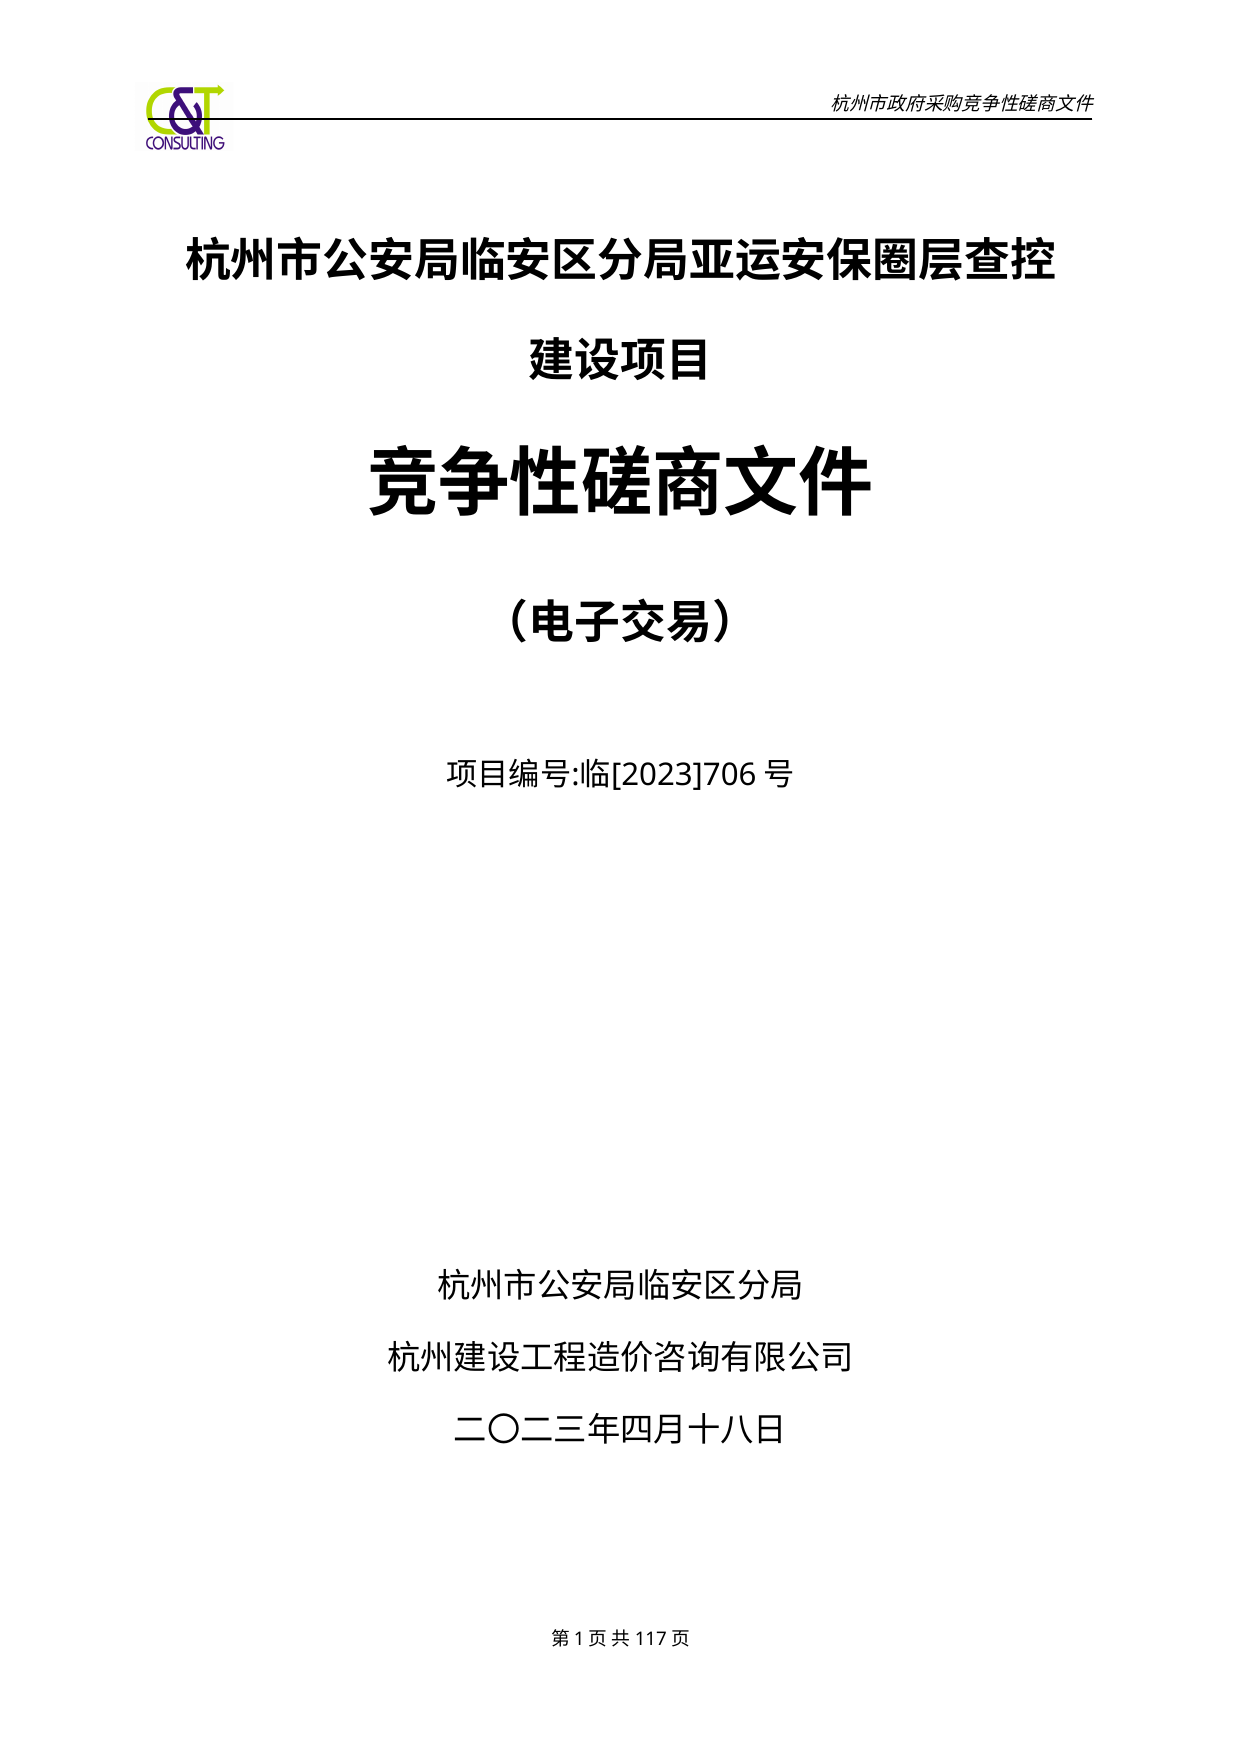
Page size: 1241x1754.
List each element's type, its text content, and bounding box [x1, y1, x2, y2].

text 杭州市公安局临安区分局 [148, 1259, 1092, 1307]
text 杭州市公安局临安区分局亚运安保圈层查控 [148, 223, 1092, 290]
text 项目编号:临[2023]706号 [148, 749, 1092, 794]
text （电子交易） [148, 585, 1092, 652]
text 二〇二三年四月十八日 [148, 1403, 1092, 1451]
text 杭州建设工程造价咨询有限公司 [148, 1331, 1092, 1379]
text 竞争性磋商文件 [148, 422, 1092, 531]
text 建设项目 [148, 323, 1092, 389]
